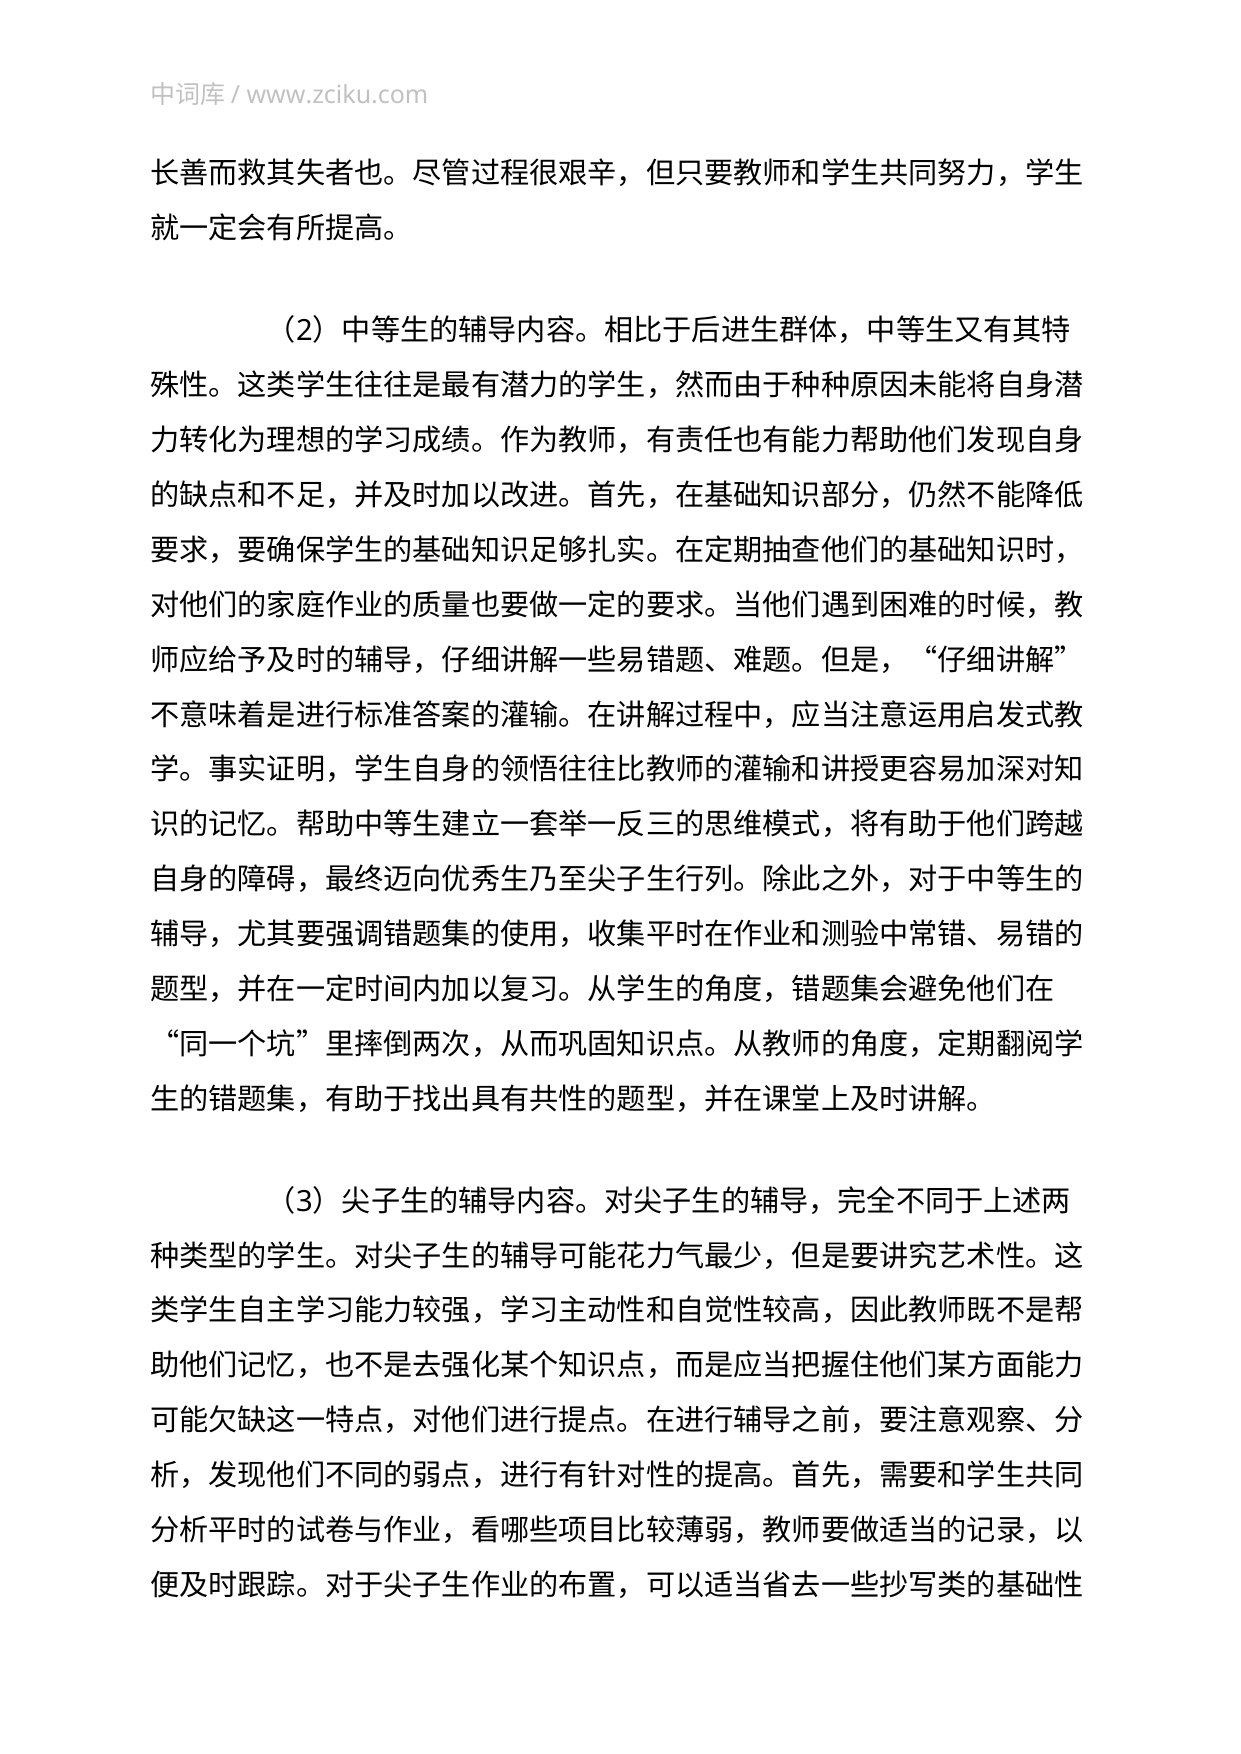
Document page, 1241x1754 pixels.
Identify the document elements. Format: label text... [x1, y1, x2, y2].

text （2）中等生的辅导内容。相比于后进生群体，中等生又有其特殊性。这类学生往往是最有潜力的学生，然而由于种种原因未能将自身潜力转化为理想的学习成绩。作为教师，有责任也有能力帮助他们发现自身的缺点和不足，并及时加以改进。首先，在基础知识部分，仍然不能降低要求，要确保学生的基础知识足够扎实。在定期抽查他们的基础知识时，对他们的家庭作业的质量也要做一定的要求。当他们遇到困难的时候，教师应给予及时的辅导，仔细讲解一些易错题、难题。但是，“仔细讲解”不意味着是进行标准答案的灌输。在讲解过程中，应当注意运用启发式教学。事实证明，学生自身的领悟往往比教师的灌输和讲授更容易加深对知识的记忆。帮助中等生建立一套举一反三的思维模式，将有助于他们跨越自身的障碍，最终迈向优秀生乃至尖子生行列。除此之外，对于中等生的辅导，尤其要强调错题集的使用，收集平时在作业和测验中常错、易错的题型，并在一定时间内加以复习。从学生的角度，错题集会避免他们在“同一个坑”里摔倒两次，从而巩固知识点。从教师的角度，定期翻阅学生的错题集，有助于找出具有共性的题型，并在课堂上及时讲解。 [150, 307, 1090, 1118]
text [150, 1177, 1090, 1604]
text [150, 150, 1090, 247]
